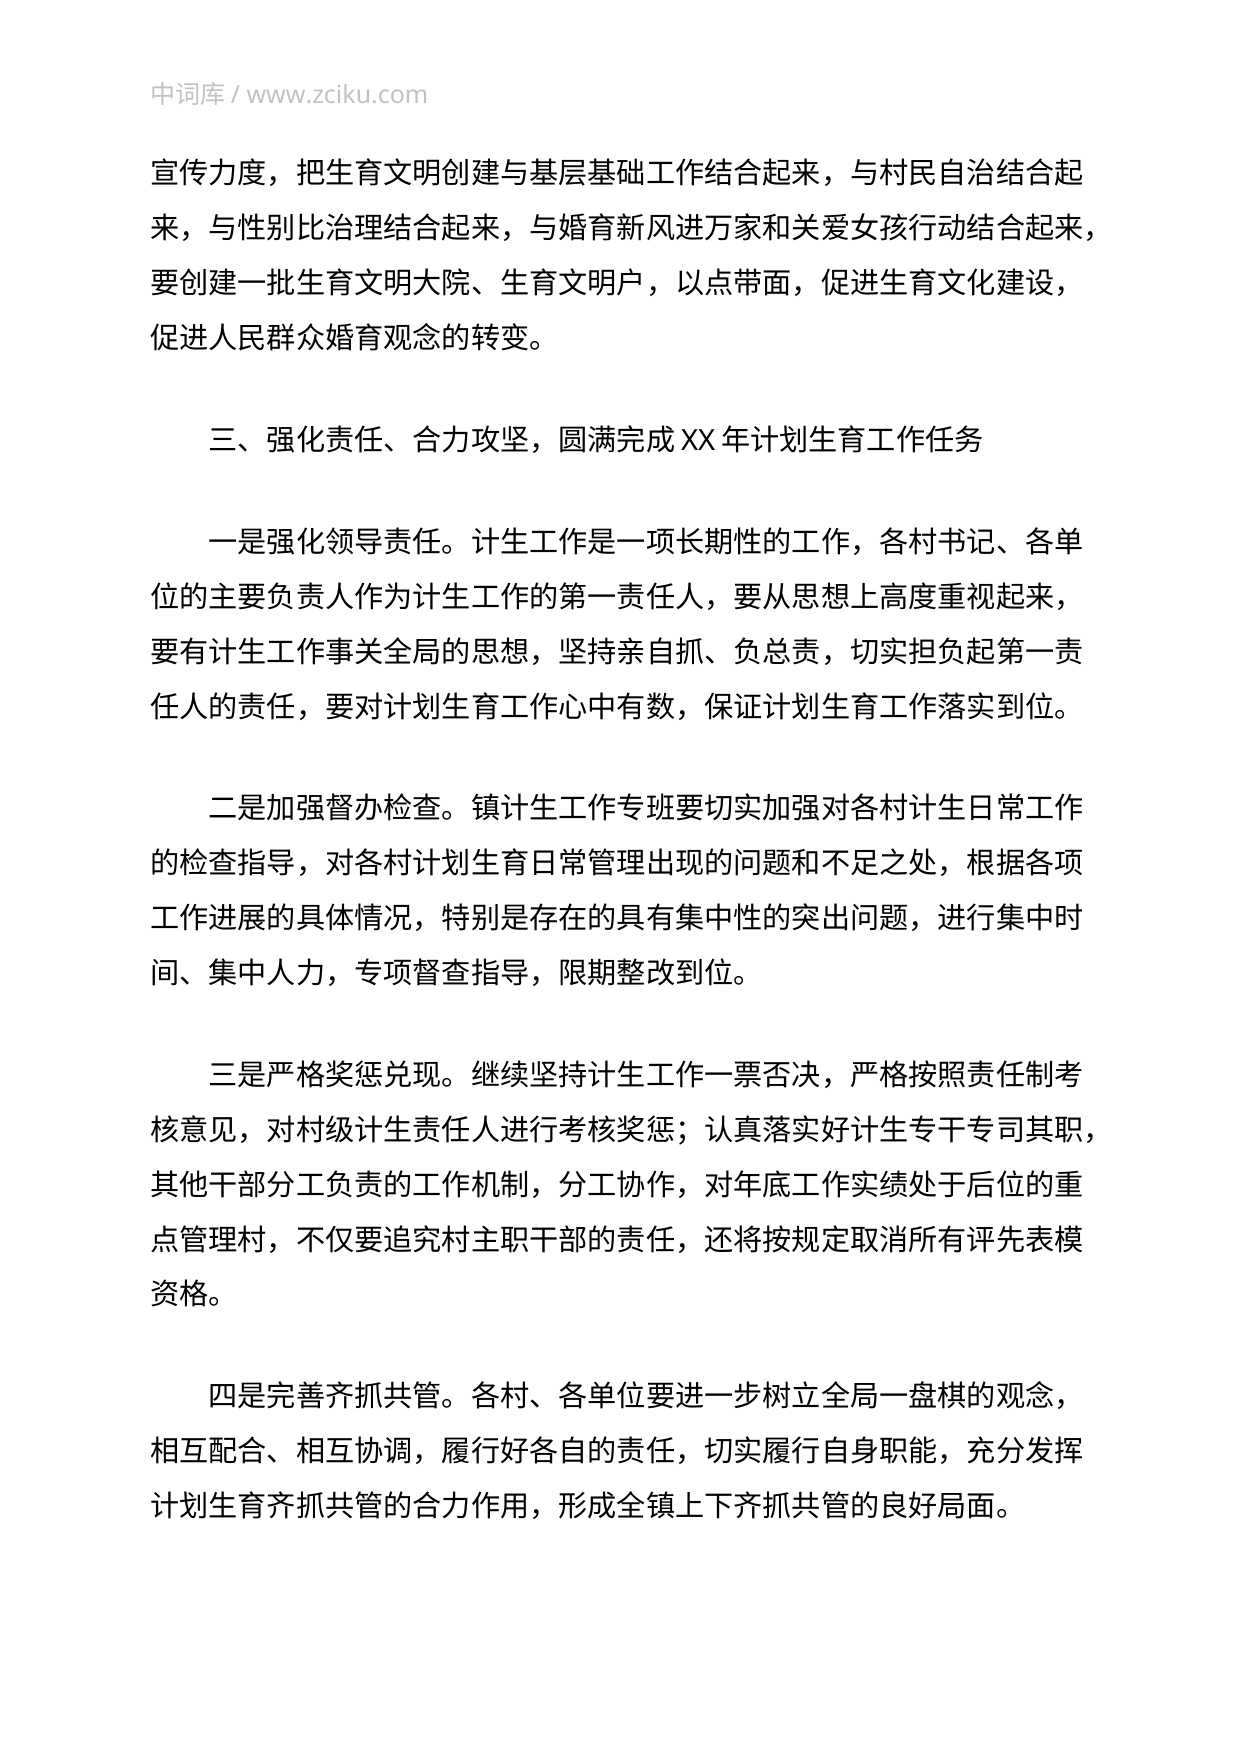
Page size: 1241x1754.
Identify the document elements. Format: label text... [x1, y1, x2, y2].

text 四是完善齐抓共管。各村、各单位要进一步树立全局一盘棋的观念，相互配合、相互协调，履行好各自的责任，切实履行自身职能，充分发挥计划生育齐抓共管的合力作用，形成全镇上下齐抓共管的良好局面。 [150, 1373, 1090, 1525]
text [150, 150, 1090, 357]
text 三、强化责任、合力攻坚，圆满完成XX年计划生育工作任务 [150, 416, 1090, 459]
text 三是严格奖惩兑现。继续坚持计生工作一票否决，严格按照责任制考核意见，对村级计生责任人进行考核奖惩；认真落实好计生专干专司其职，其他干部分工负责的工作机制，分工协作，对年底工作实绩处于后位的重点管理村，不仅要追究村主职干部的责任，还将按规定取消所有评先表模资格。 [150, 1051, 1090, 1313]
text 一是强化领导责任。计生工作是一项长期性的工作，各村书记、各单位的主要负责人作为计生工作的第一责任人，要从思想上高度重视起来，要有计生工作事关全局的思想，坚持亲自抓、负总责，切实担负起第一责任人的责任，要对计划生育工作心中有数，保证计划生育工作落实到位。 [150, 518, 1090, 725]
text 二是加强督办检查。镇计生工作专班要切实加强对各村计生日常工作的检查指导，对各村计划生育日常管理出现的问题和不足之处，根据各项工作进展的具体情况，特别是存在的具有集中性的突出问题，进行集中时间、集中人力，专项督查指导，限期整改到位。 [150, 785, 1090, 992]
